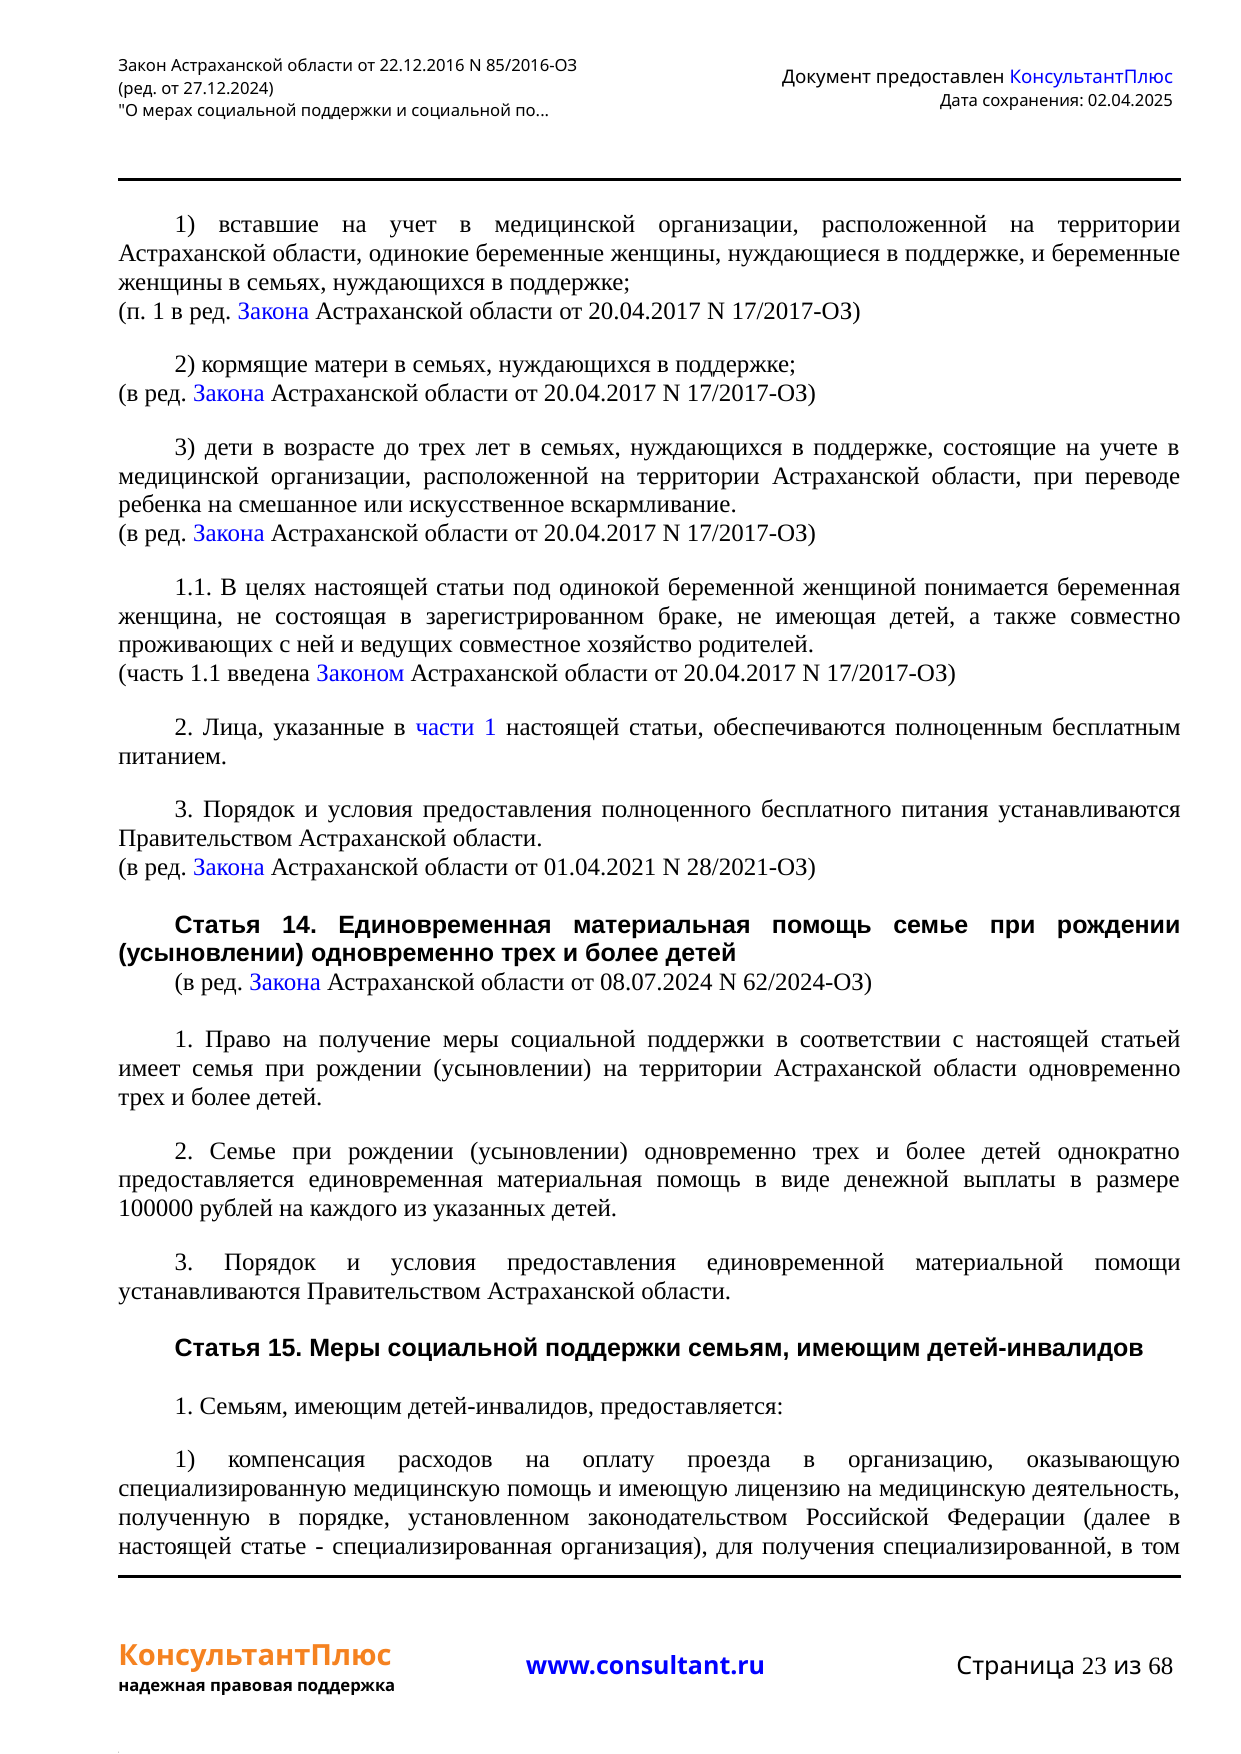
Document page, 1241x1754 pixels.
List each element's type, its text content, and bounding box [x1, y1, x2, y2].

text 1. Семьям, имеющим детей-инвалидов, предоставляется: [118, 1391, 1181, 1419]
title Статья 14. Единовременная материальная помощь семье при рождении (усыновлении) одновременно трех и более детей [118, 909, 1181, 967]
text 3. Порядок и условия предоставления полноценного бесплатного питания устанавливаются Правительством Астраханской области. [118, 794, 1181, 852]
text (часть 1.1 введена Законом Астраханской области от 20.04.2017 N 17/2017-ОЗ) [118, 658, 1181, 687]
text (в ред. Закона Астраханской области от 01.04.2021 N 28/2021-ОЗ) [118, 852, 1181, 881]
title Статья 15. Меры социальной поддержки семьям, имеющим детей-инвалидов [118, 1333, 1181, 1362]
text 1) вставшие на учет в медицинской организации, расположенной на территории Астраханской области, одинокие беременные женщины, нуждающиеся в поддержке, и беременные женщины в семьях, нуждающихся в поддержке; [118, 209, 1181, 296]
text 3. Порядок и условия предоставления единовременной материальной помощи устанавливаются Правительством Астраханской области. [118, 1247, 1181, 1304]
text 1.1. В целях настоящей статьи под одинокой беременной женщиной понимается беременная женщина, не состоящая в зарегистрированном браке, не имеющая детей, а также совместно проживающих с ней и ведущих совместное хозяйство родителей. [118, 572, 1181, 658]
text (в ред. Закона Астраханской области от 08.07.2024 N 62/2024-ОЗ) [174, 967, 1181, 996]
text 3) дети в возрасте до трех лет в семьях, нуждающихся в поддержке, состоящие на учете в медицинской организации, расположенной на территории Астраханской области, при переводе ребенка на смешанное или искусственное вскармливание. [118, 432, 1181, 518]
text 1. Право на получение меры социальной поддержки в соответствии с настоящей статьей имеет семья при рождении (усыновлении) на территории Астраханской области одновременно трех и более детей. [118, 1024, 1181, 1111]
text 2. Семье при рождении (усыновлении) одновременно трех и более детей однократно предоставляется единовременная материальная помощь в виде денежной выплаты в размере 100000 рублей на каждого из указанных детей. [118, 1136, 1181, 1222]
text (в ред. Закона Астраханской области от 20.04.2017 N 17/2017-ОЗ) [118, 378, 1181, 407]
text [118, 1444, 1181, 1559]
text (п. 1 в ред. Закона Астраханской области от 20.04.2017 N 17/2017-ОЗ) [118, 296, 1181, 324]
text 2) кормящие матери в семьях, нуждающихся в поддержке; [118, 349, 1181, 378]
text (в ред. Закона Астраханской области от 20.04.2017 N 17/2017-ОЗ) [118, 518, 1181, 547]
text 2. Лица, указанные в части 1 настоящей статьи, обеспечиваются полноценным бесплатным питанием. [118, 712, 1181, 769]
